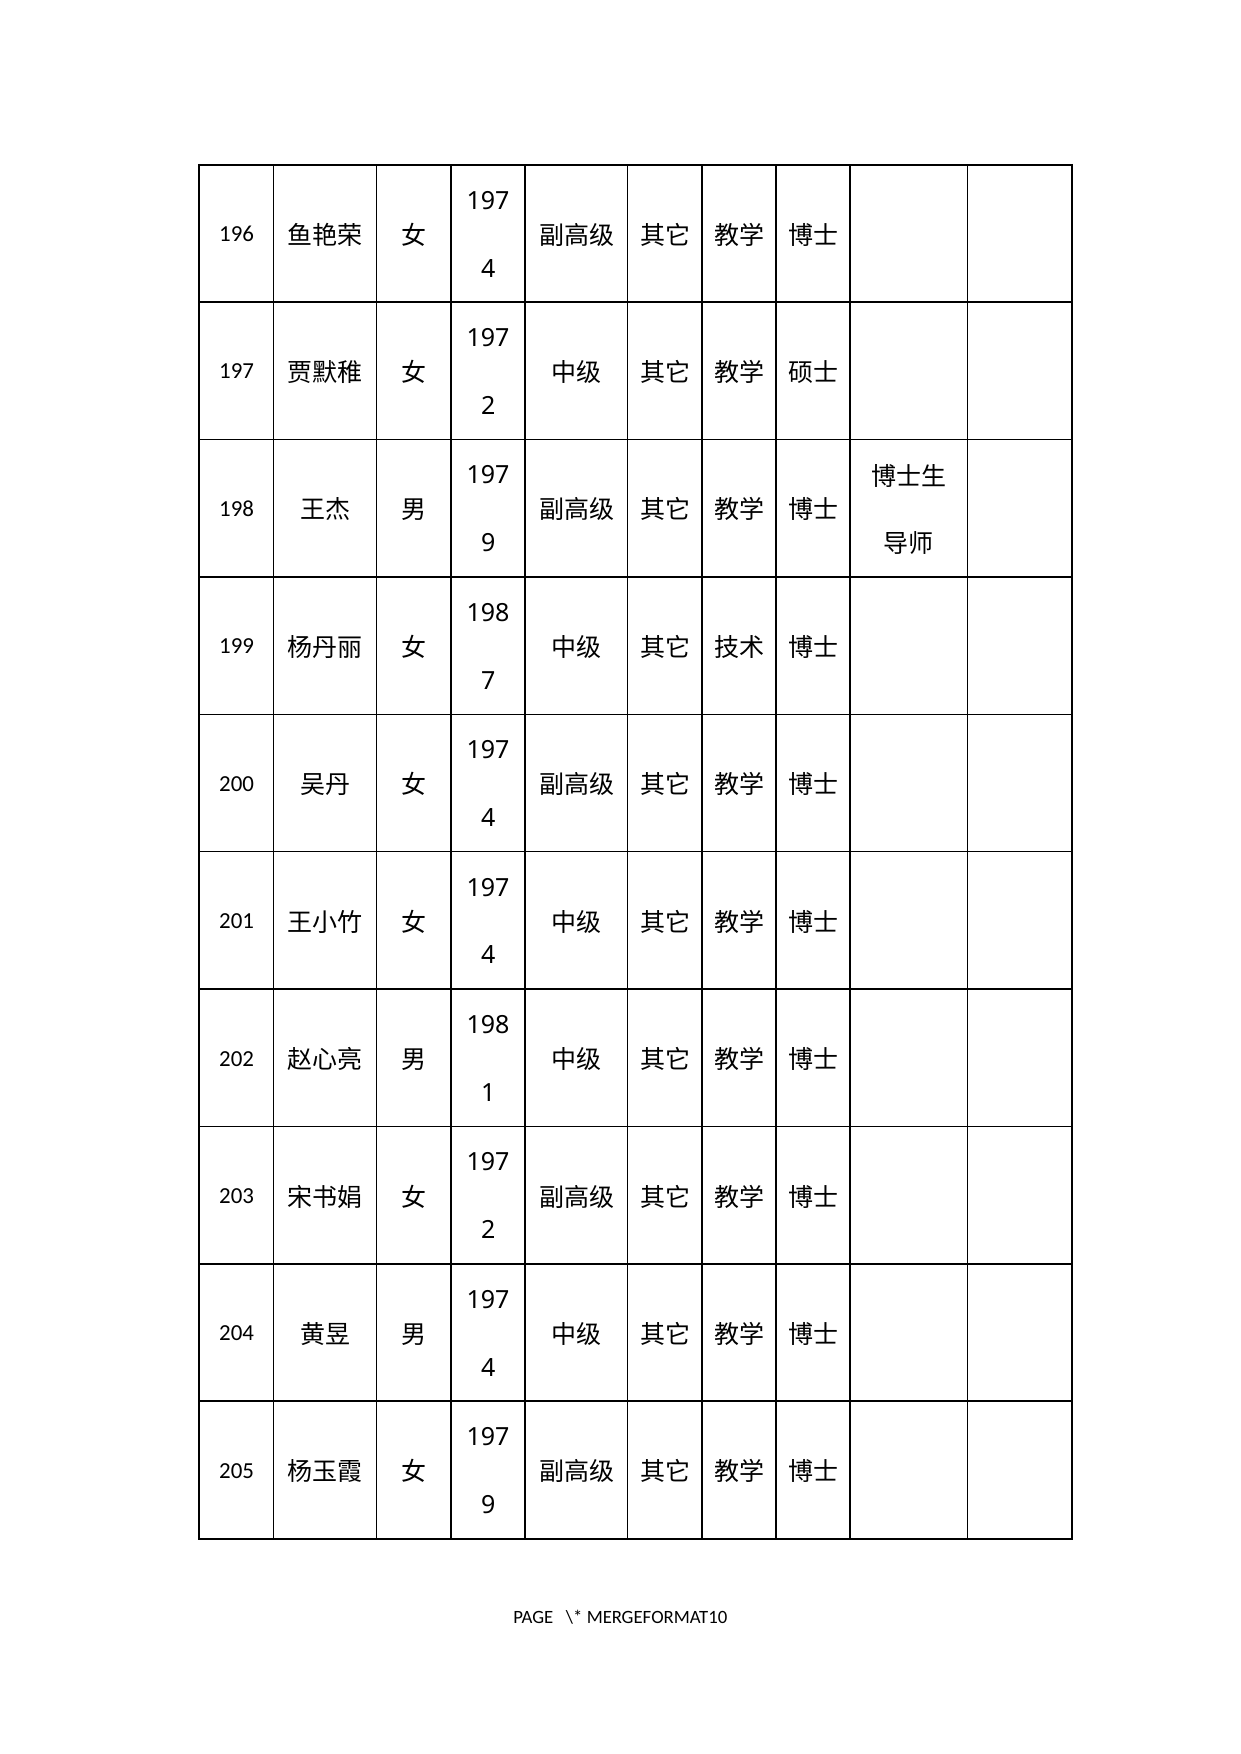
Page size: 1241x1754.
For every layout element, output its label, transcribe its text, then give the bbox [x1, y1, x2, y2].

table_cell 202 [200, 990, 273, 1126]
table_cell 女 [377, 715, 450, 851]
table_cell 197 [200, 303, 273, 439]
table_cell 205 [200, 1402, 273, 1538]
table_cell [851, 990, 967, 1126]
table_cell 204 [200, 1265, 273, 1400]
table_cell 其它 [628, 1127, 701, 1263]
table_cell 中级 [526, 852, 627, 988]
table_cell 其它 [628, 166, 701, 301]
table_cell 博士 [777, 578, 849, 713]
table_cell 男 [377, 440, 450, 576]
table_cell 1987 [452, 578, 524, 713]
table_cell [968, 166, 1071, 301]
table_cell 博士 [777, 715, 849, 851]
table_cell [851, 1402, 967, 1538]
table_cell [968, 440, 1071, 576]
table_cell 杨玉霞 [274, 1402, 376, 1538]
table_cell [968, 990, 1071, 1126]
table_cell 技术 [703, 578, 775, 713]
table_cell [968, 852, 1071, 988]
table_cell 中级 [526, 1265, 627, 1400]
table_cell [851, 715, 967, 851]
table_cell 杨丹丽 [274, 578, 376, 713]
table_cell 中级 [526, 303, 627, 439]
table_cell 教学 [703, 303, 775, 439]
table_cell 1974 [452, 715, 524, 851]
table_cell 1981 [452, 990, 524, 1126]
table_cell 副高级 [526, 1402, 627, 1538]
table_cell 1972 [452, 303, 524, 439]
table_cell 副高级 [526, 166, 627, 301]
table_cell 其它 [628, 303, 701, 439]
table_cell [968, 1265, 1071, 1400]
table_cell 博士生导师 [851, 440, 967, 576]
table_cell 教学 [703, 1127, 775, 1263]
table_cell 其它 [628, 440, 701, 576]
table_cell 王小竹 [274, 852, 376, 988]
table_cell 203 [200, 1127, 273, 1263]
table_cell [968, 1127, 1071, 1263]
table_cell 男 [377, 1265, 450, 1400]
table_cell 副高级 [526, 715, 627, 851]
table_cell [968, 715, 1071, 851]
table_cell 女 [377, 166, 450, 301]
table_cell 博士 [777, 440, 849, 576]
table_cell 1974 [452, 852, 524, 988]
table_cell 其它 [628, 715, 701, 851]
table_cell [851, 852, 967, 988]
table_cell 博士 [777, 1127, 849, 1263]
table_cell 男 [377, 990, 450, 1126]
table_cell 其它 [628, 990, 701, 1126]
table_cell 宋书娟 [274, 1127, 376, 1263]
table_cell 201 [200, 852, 273, 988]
table_cell 贾默稚 [274, 303, 376, 439]
table_cell 女 [377, 303, 450, 439]
table_cell 1979 [452, 1402, 524, 1538]
table_cell 黄昱 [274, 1265, 376, 1400]
table_cell 教学 [703, 715, 775, 851]
table_cell 赵心亮 [274, 990, 376, 1126]
table_cell 女 [377, 1402, 450, 1538]
table_cell 其它 [628, 1265, 701, 1400]
table_cell 博士 [777, 990, 849, 1126]
table_cell [968, 303, 1071, 439]
table_cell 鱼艳荣 [274, 166, 376, 301]
table_cell 教学 [703, 990, 775, 1126]
table_cell 1974 [452, 166, 524, 301]
table_cell 博士 [777, 166, 849, 301]
table_cell [968, 1402, 1071, 1538]
table_cell 博士 [777, 1402, 849, 1538]
table_cell 教学 [703, 166, 775, 301]
table_cell [968, 578, 1071, 713]
table_cell 其它 [628, 1402, 701, 1538]
table_cell [851, 1265, 967, 1400]
table_cell 196 [200, 166, 273, 301]
table_cell [851, 303, 967, 439]
table_cell [851, 1127, 967, 1263]
table_cell 其它 [628, 852, 701, 988]
table_cell 硕士 [777, 303, 849, 439]
table_cell 副高级 [526, 440, 627, 576]
table_cell 教学 [703, 440, 775, 576]
table_cell 博士 [777, 1265, 849, 1400]
table_cell 博士 [777, 852, 849, 988]
table_cell 其它 [628, 578, 701, 713]
table_cell 199 [200, 578, 273, 713]
table_cell 中级 [526, 578, 627, 713]
table_cell 200 [200, 715, 273, 851]
table_cell 1979 [452, 440, 524, 576]
table_cell 副高级 [526, 1127, 627, 1263]
table_cell 女 [377, 852, 450, 988]
table_cell 198 [200, 440, 273, 576]
table_cell [851, 166, 967, 301]
table_cell [851, 578, 967, 713]
table_cell 吴丹 [274, 715, 376, 851]
table_cell 教学 [703, 1402, 775, 1538]
table_cell 女 [377, 1127, 450, 1263]
table_cell 1972 [452, 1127, 524, 1263]
table_cell 女 [377, 578, 450, 713]
table_cell 教学 [703, 1265, 775, 1400]
table_cell 1974 [452, 1265, 524, 1400]
table_cell 中级 [526, 990, 627, 1126]
table_cell 教学 [703, 852, 775, 988]
table_cell 王杰 [274, 440, 376, 576]
